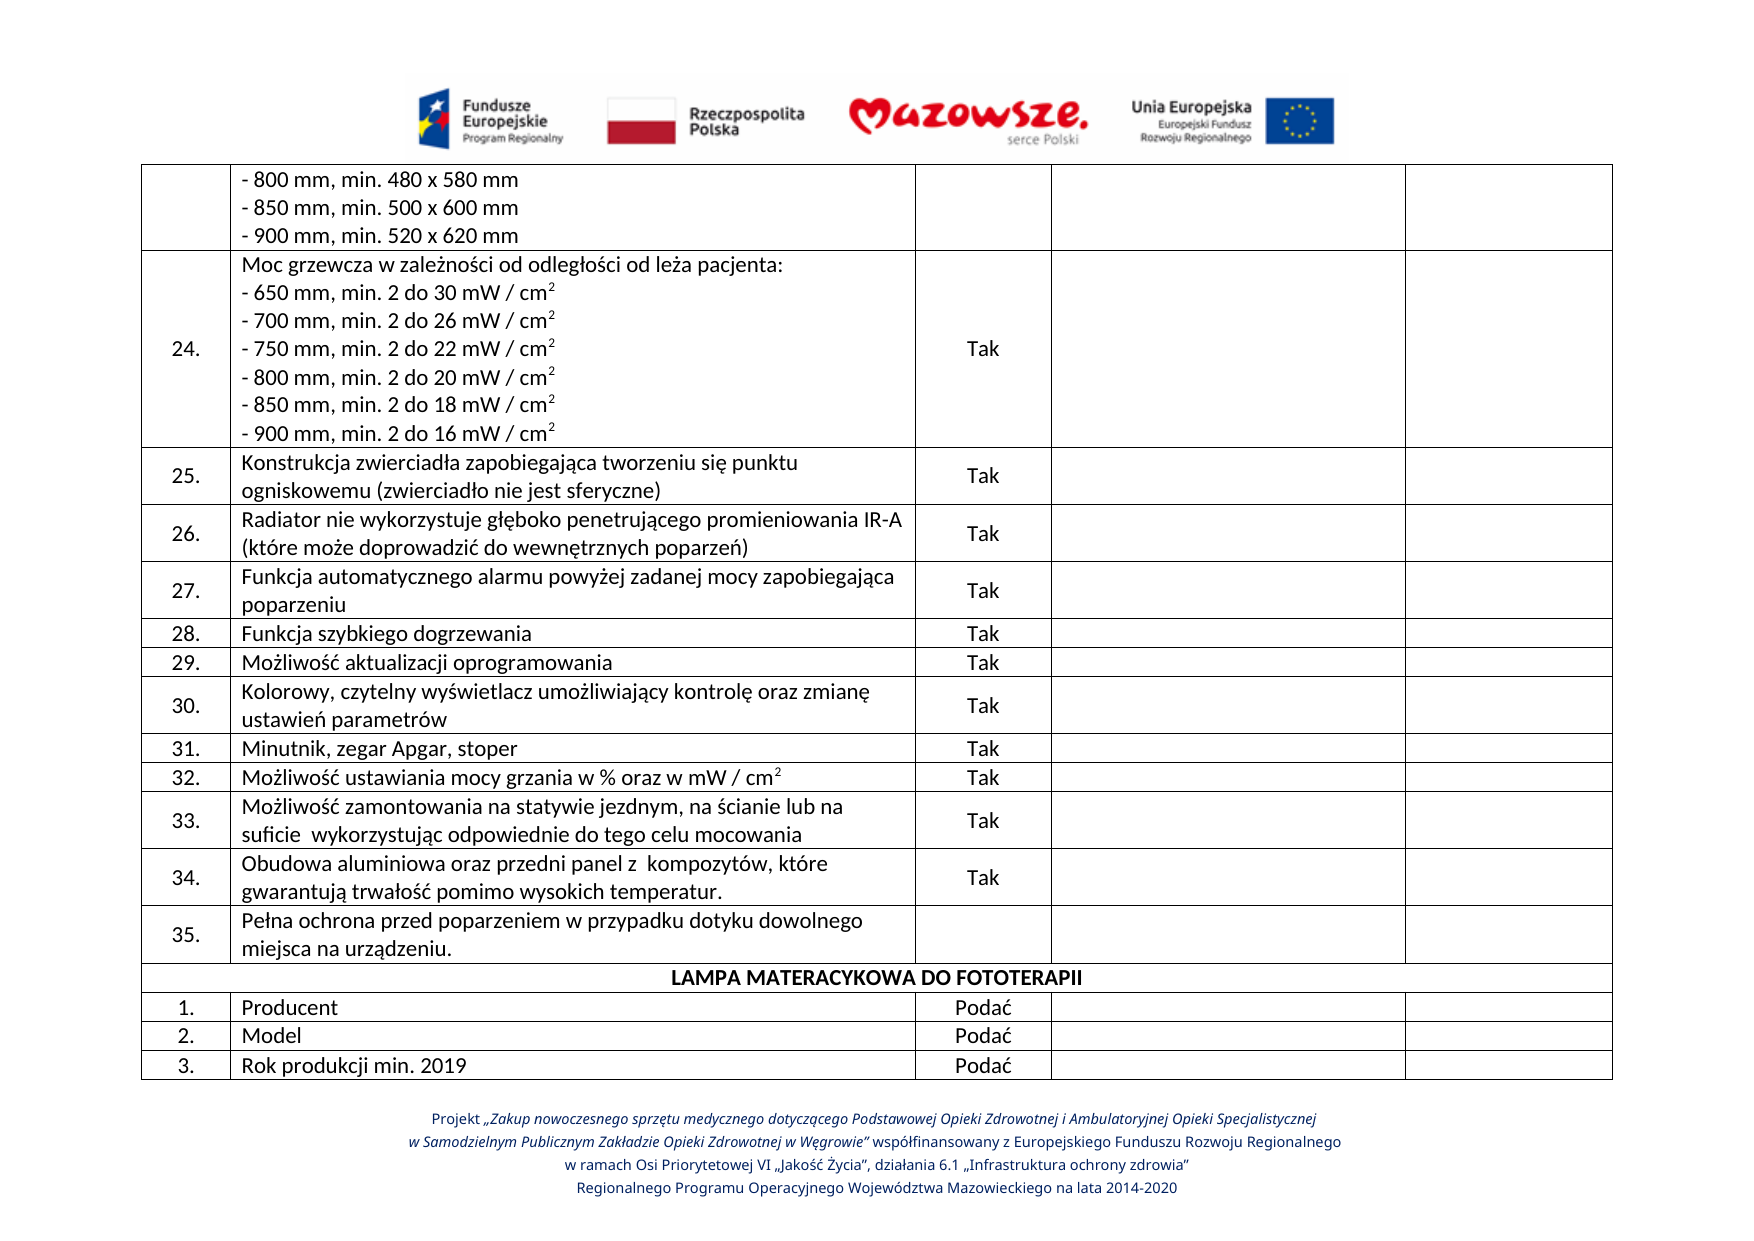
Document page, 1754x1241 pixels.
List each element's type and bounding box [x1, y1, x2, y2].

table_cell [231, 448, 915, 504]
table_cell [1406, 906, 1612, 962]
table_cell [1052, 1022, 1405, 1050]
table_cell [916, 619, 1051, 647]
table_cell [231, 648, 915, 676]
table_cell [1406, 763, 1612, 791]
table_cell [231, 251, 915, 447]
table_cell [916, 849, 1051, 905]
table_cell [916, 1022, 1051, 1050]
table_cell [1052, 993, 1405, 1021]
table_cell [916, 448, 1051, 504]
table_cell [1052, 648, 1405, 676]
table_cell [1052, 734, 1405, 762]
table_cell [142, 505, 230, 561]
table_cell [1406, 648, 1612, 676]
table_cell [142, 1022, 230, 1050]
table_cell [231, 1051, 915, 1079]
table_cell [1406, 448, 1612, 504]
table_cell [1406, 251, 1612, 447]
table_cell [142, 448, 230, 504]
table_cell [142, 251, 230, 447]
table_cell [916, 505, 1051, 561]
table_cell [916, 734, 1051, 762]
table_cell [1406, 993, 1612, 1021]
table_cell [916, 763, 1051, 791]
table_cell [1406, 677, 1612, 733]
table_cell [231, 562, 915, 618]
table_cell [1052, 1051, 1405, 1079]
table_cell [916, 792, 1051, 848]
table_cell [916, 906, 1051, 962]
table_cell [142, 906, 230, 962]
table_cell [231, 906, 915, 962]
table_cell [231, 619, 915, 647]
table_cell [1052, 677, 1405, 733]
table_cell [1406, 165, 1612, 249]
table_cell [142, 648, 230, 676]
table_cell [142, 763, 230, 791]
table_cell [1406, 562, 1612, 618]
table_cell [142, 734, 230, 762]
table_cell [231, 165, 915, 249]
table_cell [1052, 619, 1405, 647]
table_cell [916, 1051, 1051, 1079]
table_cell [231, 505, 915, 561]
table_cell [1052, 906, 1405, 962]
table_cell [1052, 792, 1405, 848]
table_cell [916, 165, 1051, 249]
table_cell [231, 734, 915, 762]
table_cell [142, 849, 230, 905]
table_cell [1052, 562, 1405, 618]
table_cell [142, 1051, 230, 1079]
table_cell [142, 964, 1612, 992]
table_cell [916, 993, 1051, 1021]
picture [404, 73, 1350, 164]
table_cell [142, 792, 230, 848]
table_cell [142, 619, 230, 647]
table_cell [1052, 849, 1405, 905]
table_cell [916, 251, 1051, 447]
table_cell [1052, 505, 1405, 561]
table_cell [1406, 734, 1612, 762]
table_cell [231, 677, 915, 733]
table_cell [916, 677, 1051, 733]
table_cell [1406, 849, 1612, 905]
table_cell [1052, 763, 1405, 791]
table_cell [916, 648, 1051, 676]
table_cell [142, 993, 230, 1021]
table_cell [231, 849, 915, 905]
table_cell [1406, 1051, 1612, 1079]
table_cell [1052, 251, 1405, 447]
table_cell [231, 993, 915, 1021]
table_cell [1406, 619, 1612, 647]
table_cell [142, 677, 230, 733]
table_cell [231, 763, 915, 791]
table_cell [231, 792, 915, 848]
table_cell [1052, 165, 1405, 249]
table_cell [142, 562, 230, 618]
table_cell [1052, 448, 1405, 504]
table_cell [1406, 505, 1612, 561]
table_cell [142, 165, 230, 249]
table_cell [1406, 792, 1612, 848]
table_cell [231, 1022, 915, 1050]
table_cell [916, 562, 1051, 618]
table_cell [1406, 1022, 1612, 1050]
